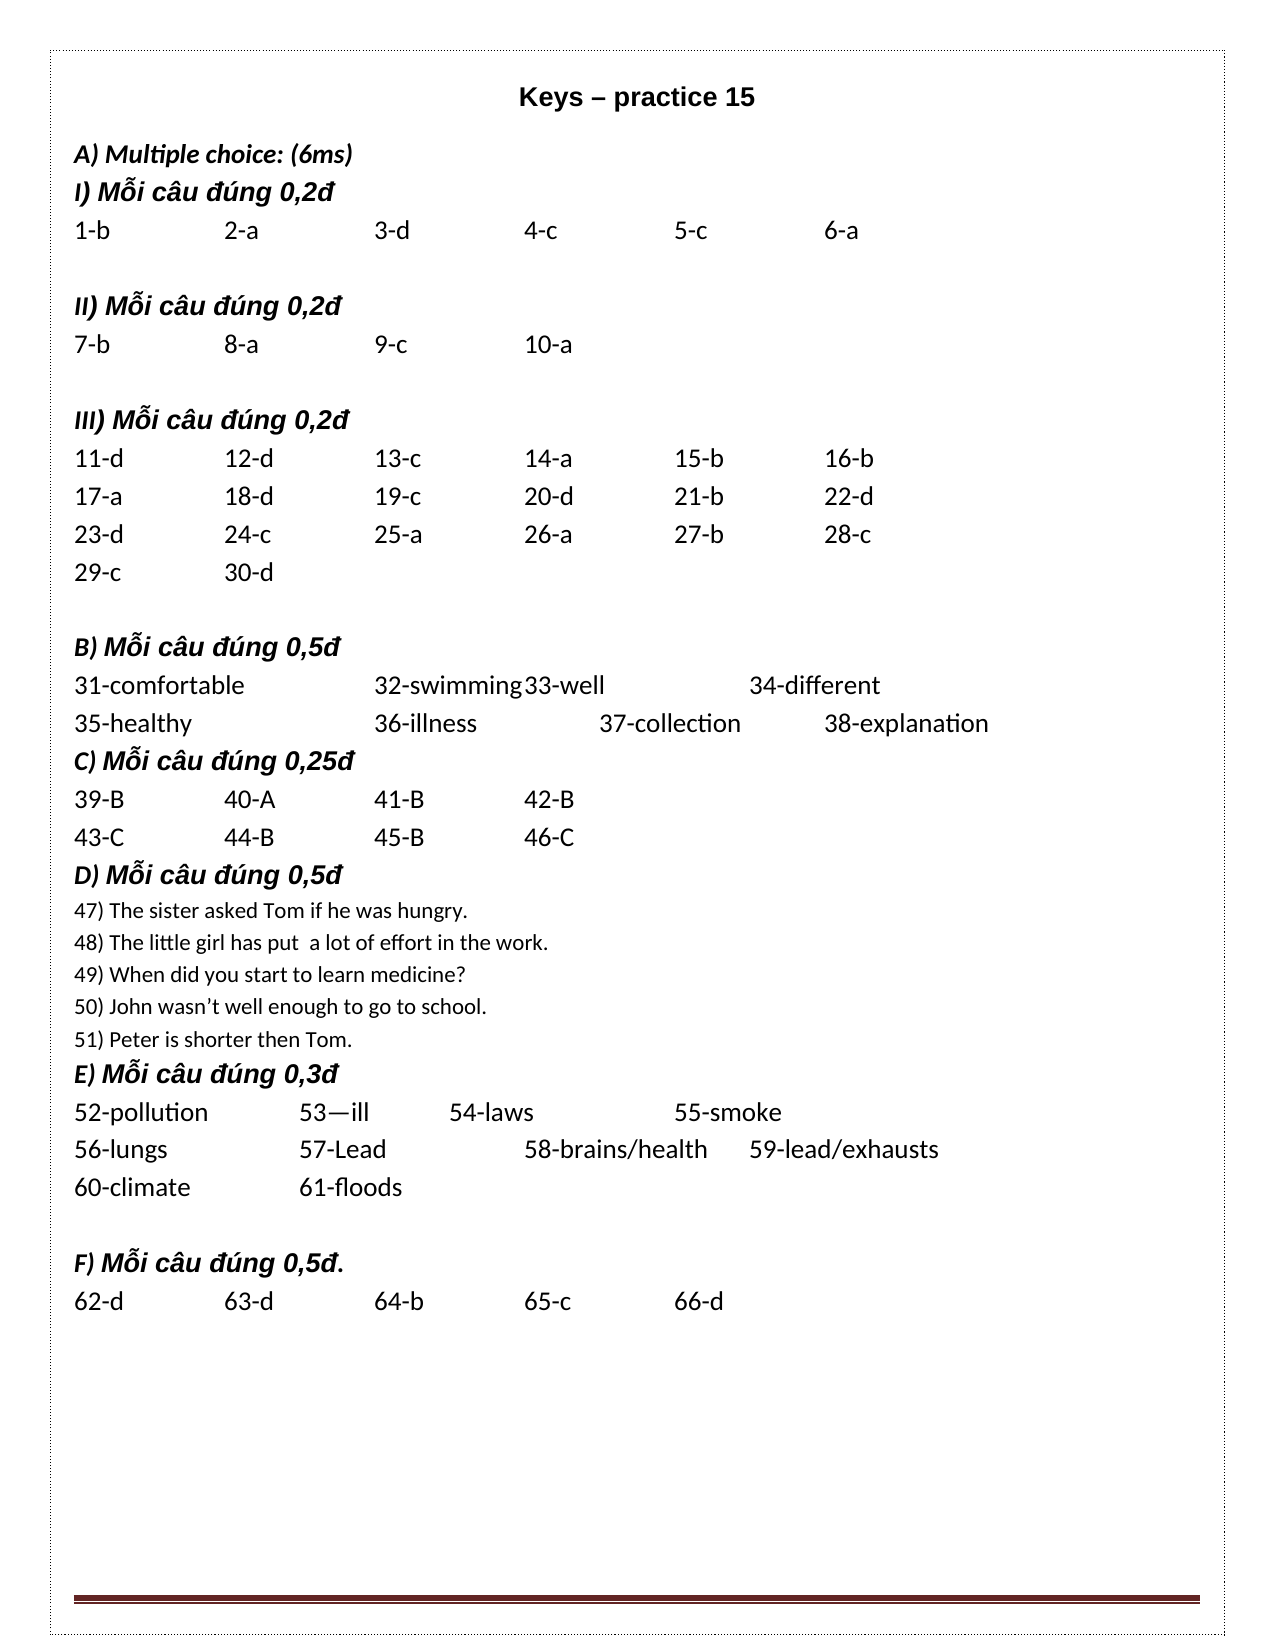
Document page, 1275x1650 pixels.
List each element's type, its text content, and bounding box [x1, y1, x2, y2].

text 7-b 8-a 9-c 10-a [74, 327, 1200, 360]
text 60-climate 61-floods [74, 1171, 1200, 1204]
text 23-d 24-c 25-a 26-a 27-b 28-c [74, 517, 1200, 550]
text 47) The sister asked Tom if he was hungry. [74, 896, 1200, 924]
text A) Multiple choice: (6ms) [74, 138, 1200, 171]
text 29-c 30-d [74, 555, 1200, 588]
text 51) Peter is shorter then Tom. [74, 1025, 1200, 1053]
text 62-d 63-d 64-b 65-c 66-d [74, 1284, 1200, 1317]
text 48) The little girl has put a lot of effort in the work. [74, 928, 1200, 956]
text 49) When did you start to learn medicine? [74, 960, 1200, 988]
text 11-d 12-d 13-c 14-a 15-b 16-b [74, 441, 1200, 474]
text I) Mỗi câu đúng 0,2đ [74, 176, 1200, 208]
text C) Mỗi câu đúng 0,25đ [74, 744, 1200, 777]
text 39-B 40-A 41-B 42-B [74, 782, 1200, 815]
text Keys – practice 15 [74, 81, 1200, 112]
text B) Mỗi câu đúng 0,5đ [74, 631, 1200, 663]
text III) Mỗi câu đúng 0,2đ [74, 403, 1200, 436]
text 43-C 44-B 45-B 46-C [74, 820, 1200, 853]
text E) Mỗi câu đúng 0,3đ [74, 1057, 1200, 1090]
text F) Mỗi câu đúng 0,5đ. [74, 1246, 1200, 1279]
text 17-a 18-d 19-c 20-d 21-b 22-d [74, 479, 1200, 512]
text II) Mỗi câu đúng 0,2đ [74, 289, 1200, 322]
text 1-b 2-a 3-d 4-c 5-c 6-a [74, 213, 1200, 246]
text 52-pollution 53—ill 54-laws 55-smoke [74, 1095, 1200, 1128]
text D) Mỗi câu đúng 0,5đ [74, 858, 1200, 891]
text 56-lungs 57-Lead 58-brains/health 59-lead/exhausts [74, 1133, 1200, 1166]
text 50) John wasn’t well enough to go to school. [74, 992, 1200, 1021]
text 31-comfortable 32-swimming 33-well 34-different [74, 668, 1200, 701]
text 35-healthy 36-illness 37-collection 38-explanation [74, 706, 1200, 739]
